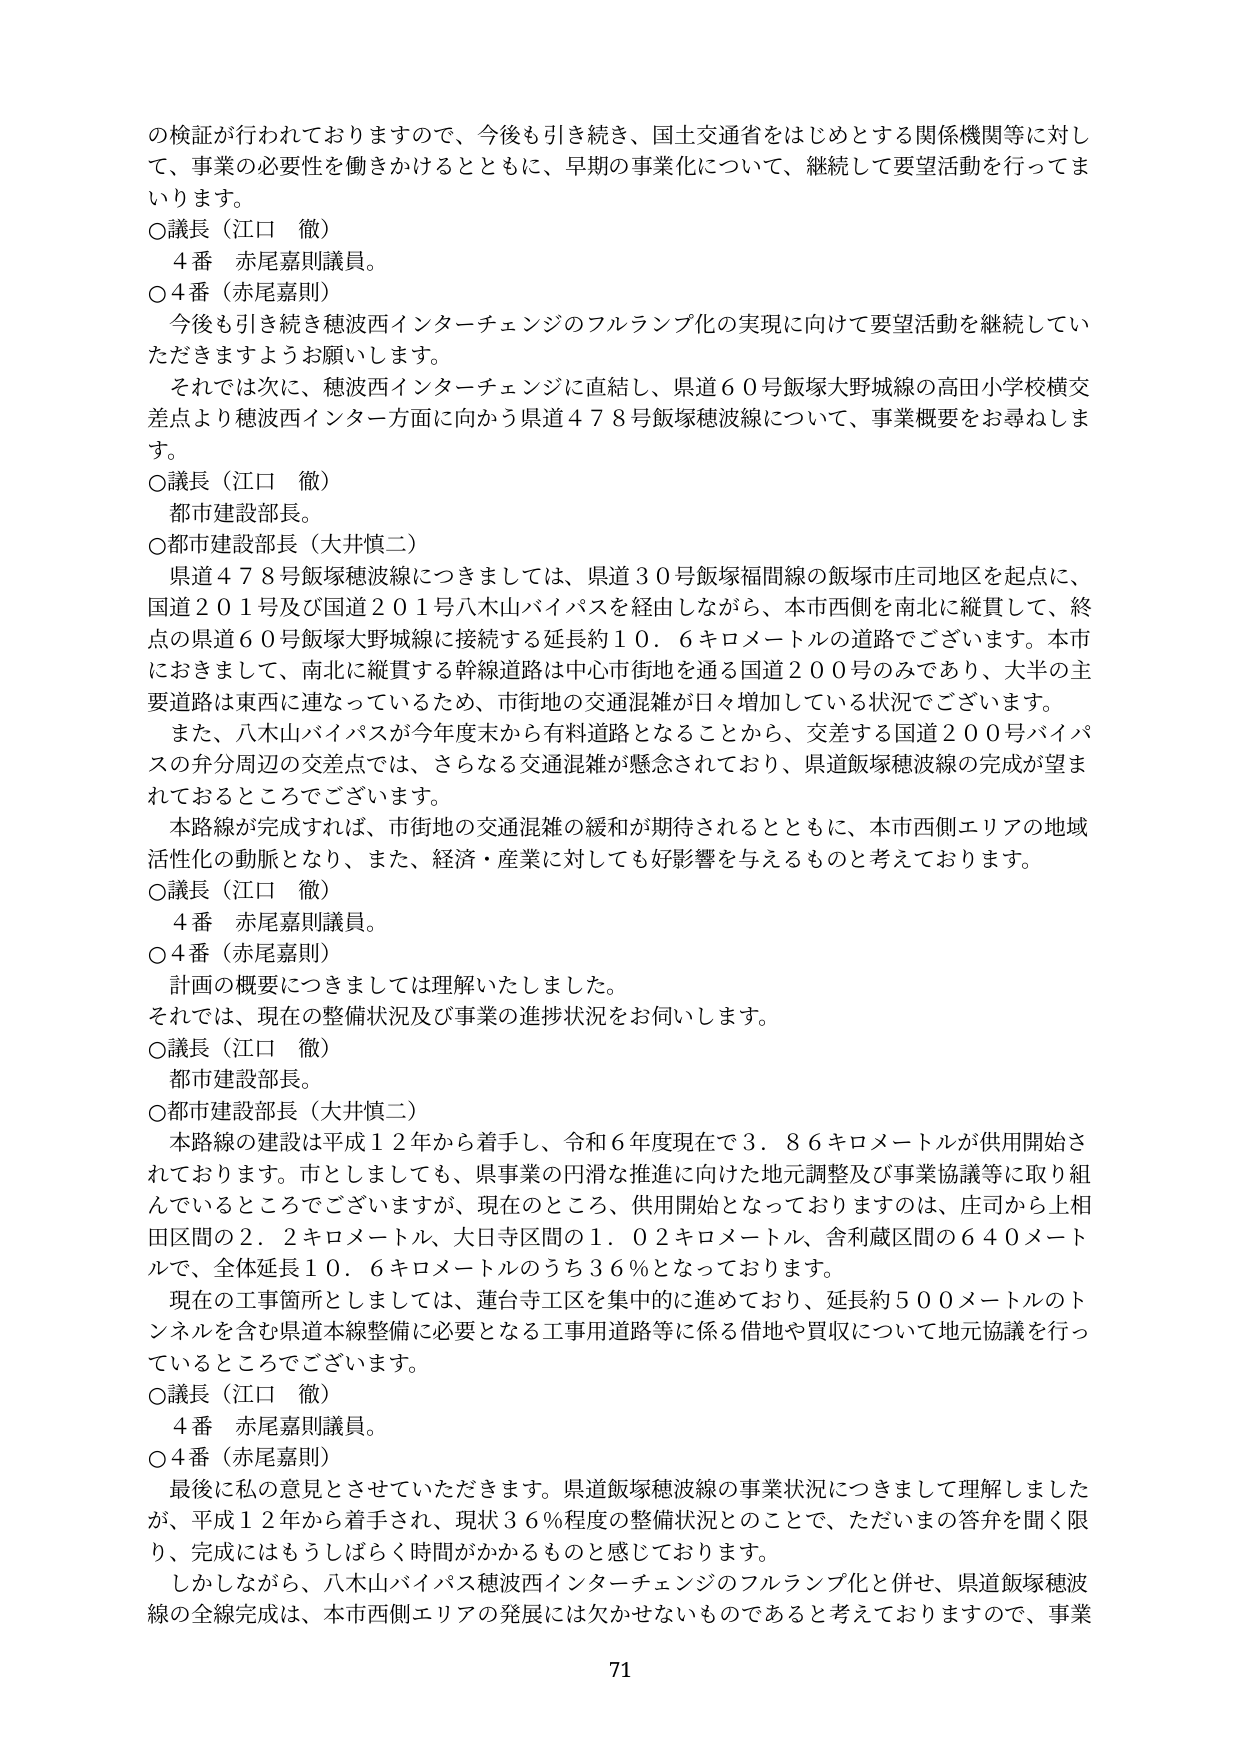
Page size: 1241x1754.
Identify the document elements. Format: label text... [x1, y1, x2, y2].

text 県道４７８号飯塚穂波線につきましては、県道３０号飯塚福間線の飯塚市庄司地区を起点に、国道２０１号及び国道２０１号八木山バイパスを経由しながら、本市西側を南北に縦貫して、終点の県道６０号飯塚大野城線に接続する延長約１０．６キロメートルの道路でございます。本市におきまして、南北に縦貫する幹線道路は中心市街地を通る国道２００号のみであり、大半の主要道路は東西に連なっているため、市街地の交通混雑が日々増加している状況でございます。 [148, 559, 1092, 716]
text ○４番（赤尾嘉則） [148, 937, 1092, 968]
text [148, 1566, 1092, 1629]
text ○議長（江口 徹） [148, 873, 1092, 905]
text ○都市建設部長（大井慎二） [148, 1094, 1092, 1126]
text また、八木山バイパスが今年度末から有料道路となることから、交差する国道２００号バイパスの弁分周辺の交差点では、さらなる交通混雑が懸念されており、県道飯塚穂波線の完成が望まれておるところでございます。 [148, 716, 1092, 811]
text ○議長（江口 徹） [148, 212, 1092, 244]
text ○議長（江口 徹） [148, 1031, 1092, 1063]
text ４番 赤尾嘉則議員。 [148, 244, 1092, 276]
text 都市建設部長。 [148, 496, 1092, 527]
text 今後も引き続き穂波西インターチェンジのフルランプ化の実現に向けて要望活動を継続していただきますようお願いします。 [148, 307, 1092, 370]
text それでは次に、穂波西インターチェンジに直結し、県道６０号飯塚大野城線の高田小学校横交差点より穂波西インター方面に向かう県道４７８号飯塚穂波線について、事業概要をお尋ねします。 [148, 370, 1092, 464]
text ○議長（江口 徹） [148, 464, 1092, 496]
text ○４番（赤尾嘉則） [148, 1440, 1092, 1472]
text 現在の工事箇所としましては、蓮台寺工区を集中的に進めており、延長約５００メートルのトンネルを含む県道本線整備に必要となる工事用道路等に係る借地や買収について地元協議を行っているところでございます。 [148, 1283, 1092, 1377]
text 最後に私の意見とさせていただきます。県道飯塚穂波線の事業状況につきまして理解しましたが、平成１２年から着手され、現状３６％程度の整備状況とのことで、ただいまの答弁を聞く限り、完成にはもうしばらく時間がかかるものと感じております。 [148, 1472, 1092, 1566]
text 計画の概要につきましては理解いたしました。 [148, 968, 1092, 999]
text ４番 赤尾嘉則議員。 [148, 905, 1092, 937]
text ○議長（江口 徹） [148, 1377, 1092, 1409]
text ○都市建設部長（大井慎二） [148, 527, 1092, 559]
text 本路線の建設は平成１２年から着手し、令和６年度現在で３．８６キロメートルが供用開始されております。市としましても、県事業の円滑な推進に向けた地元調整及び事業協議等に取り組んでいるところでございますが、現在のところ、供用開始となっておりますのは、庄司から上相田区間の２．２キロメートル、大日寺区間の１．０２キロメートル、舎利蔵区間の６４０メートルで、全体延長１０．６キロメートルのうち３６％となっております。 [148, 1126, 1092, 1283]
text 本路線が完成すれば、市街地の交通混雑の緩和が期待されるとともに、本市西側エリアの地域活性化の動脈となり、また、経済・産業に対しても好影響を与えるものと考えております。 [148, 811, 1092, 873]
text それでは、現在の整備状況及び事業の進捗状況をお伺いします。 [148, 999, 1092, 1031]
text 都市建設部長。 [148, 1063, 1092, 1094]
text ○４番（赤尾嘉則） [148, 276, 1092, 307]
text ４番 赤尾嘉則議員。 [148, 1409, 1092, 1440]
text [148, 118, 1092, 212]
